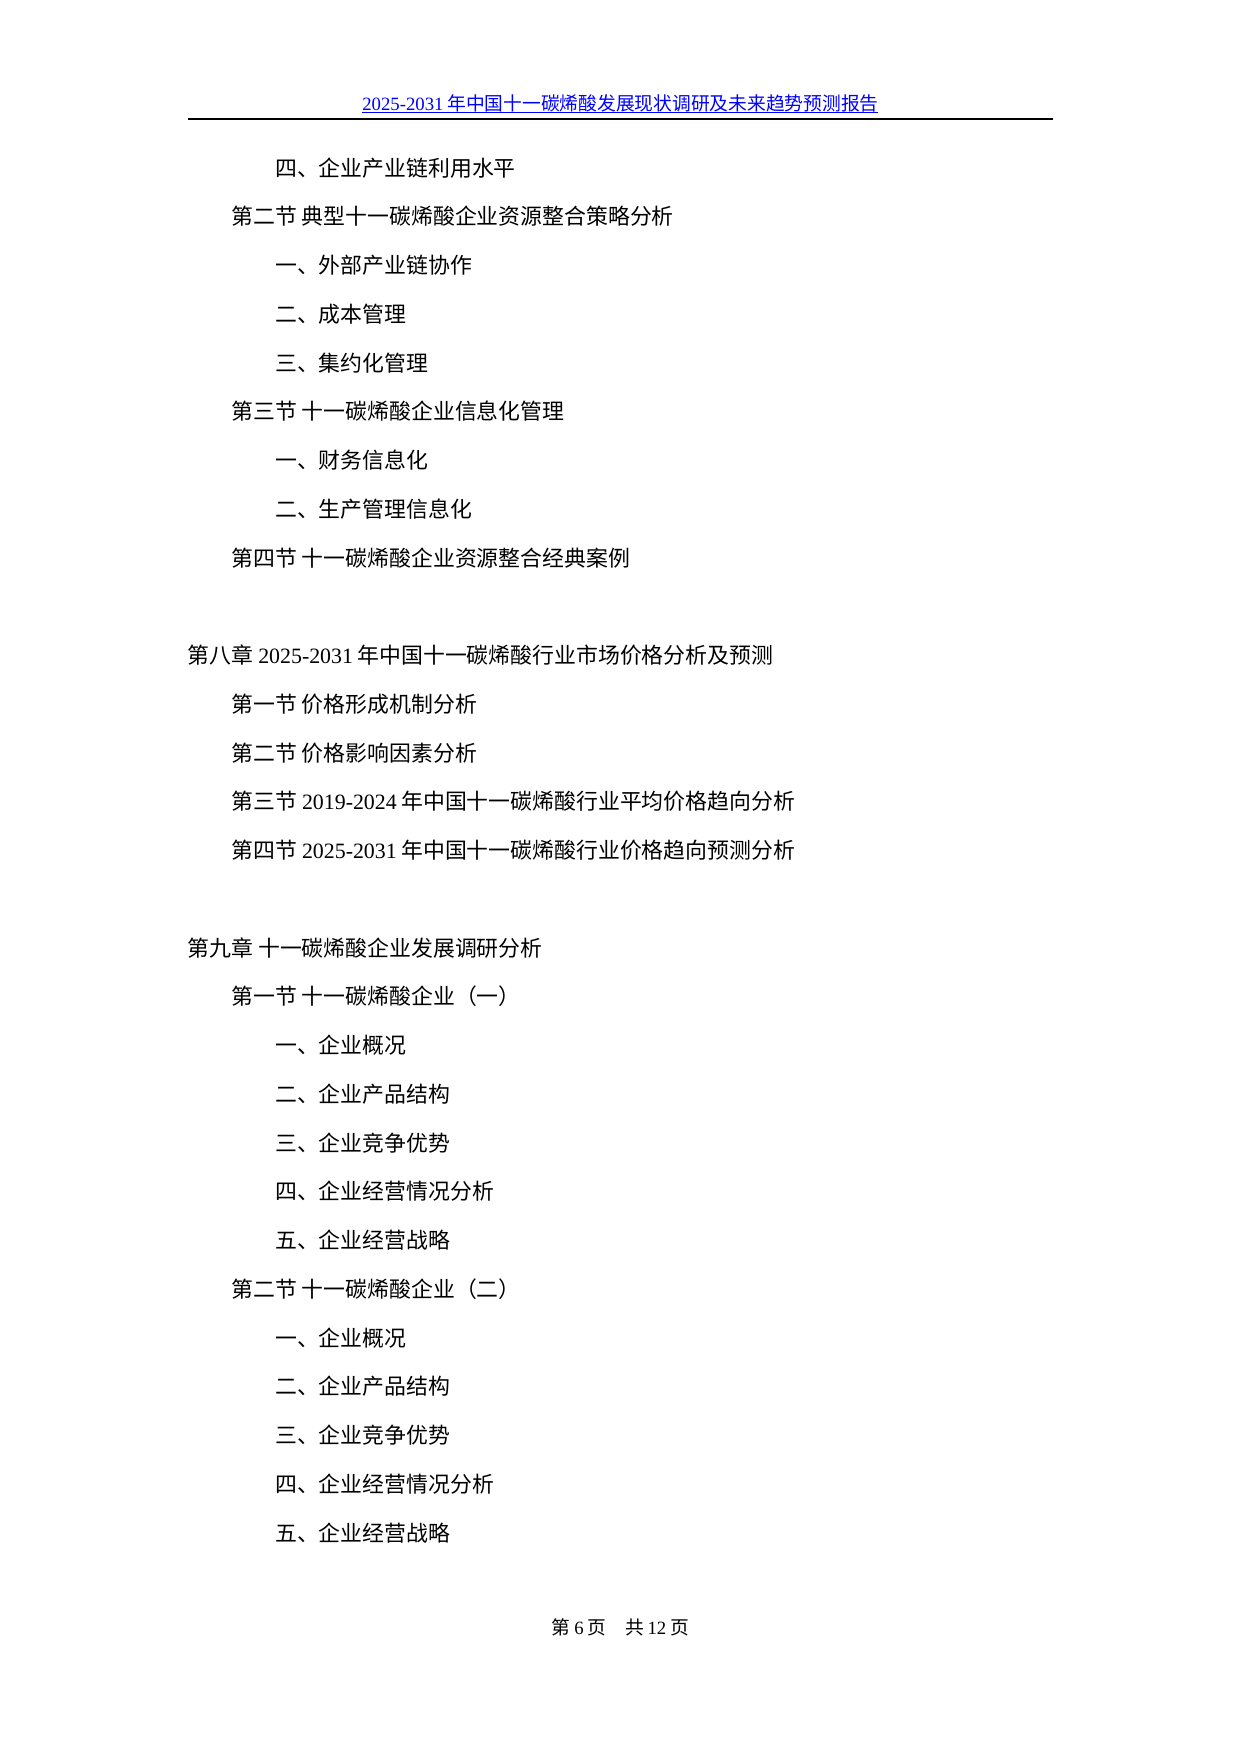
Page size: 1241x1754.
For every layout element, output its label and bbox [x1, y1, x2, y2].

text [187, 150, 1053, 1548]
